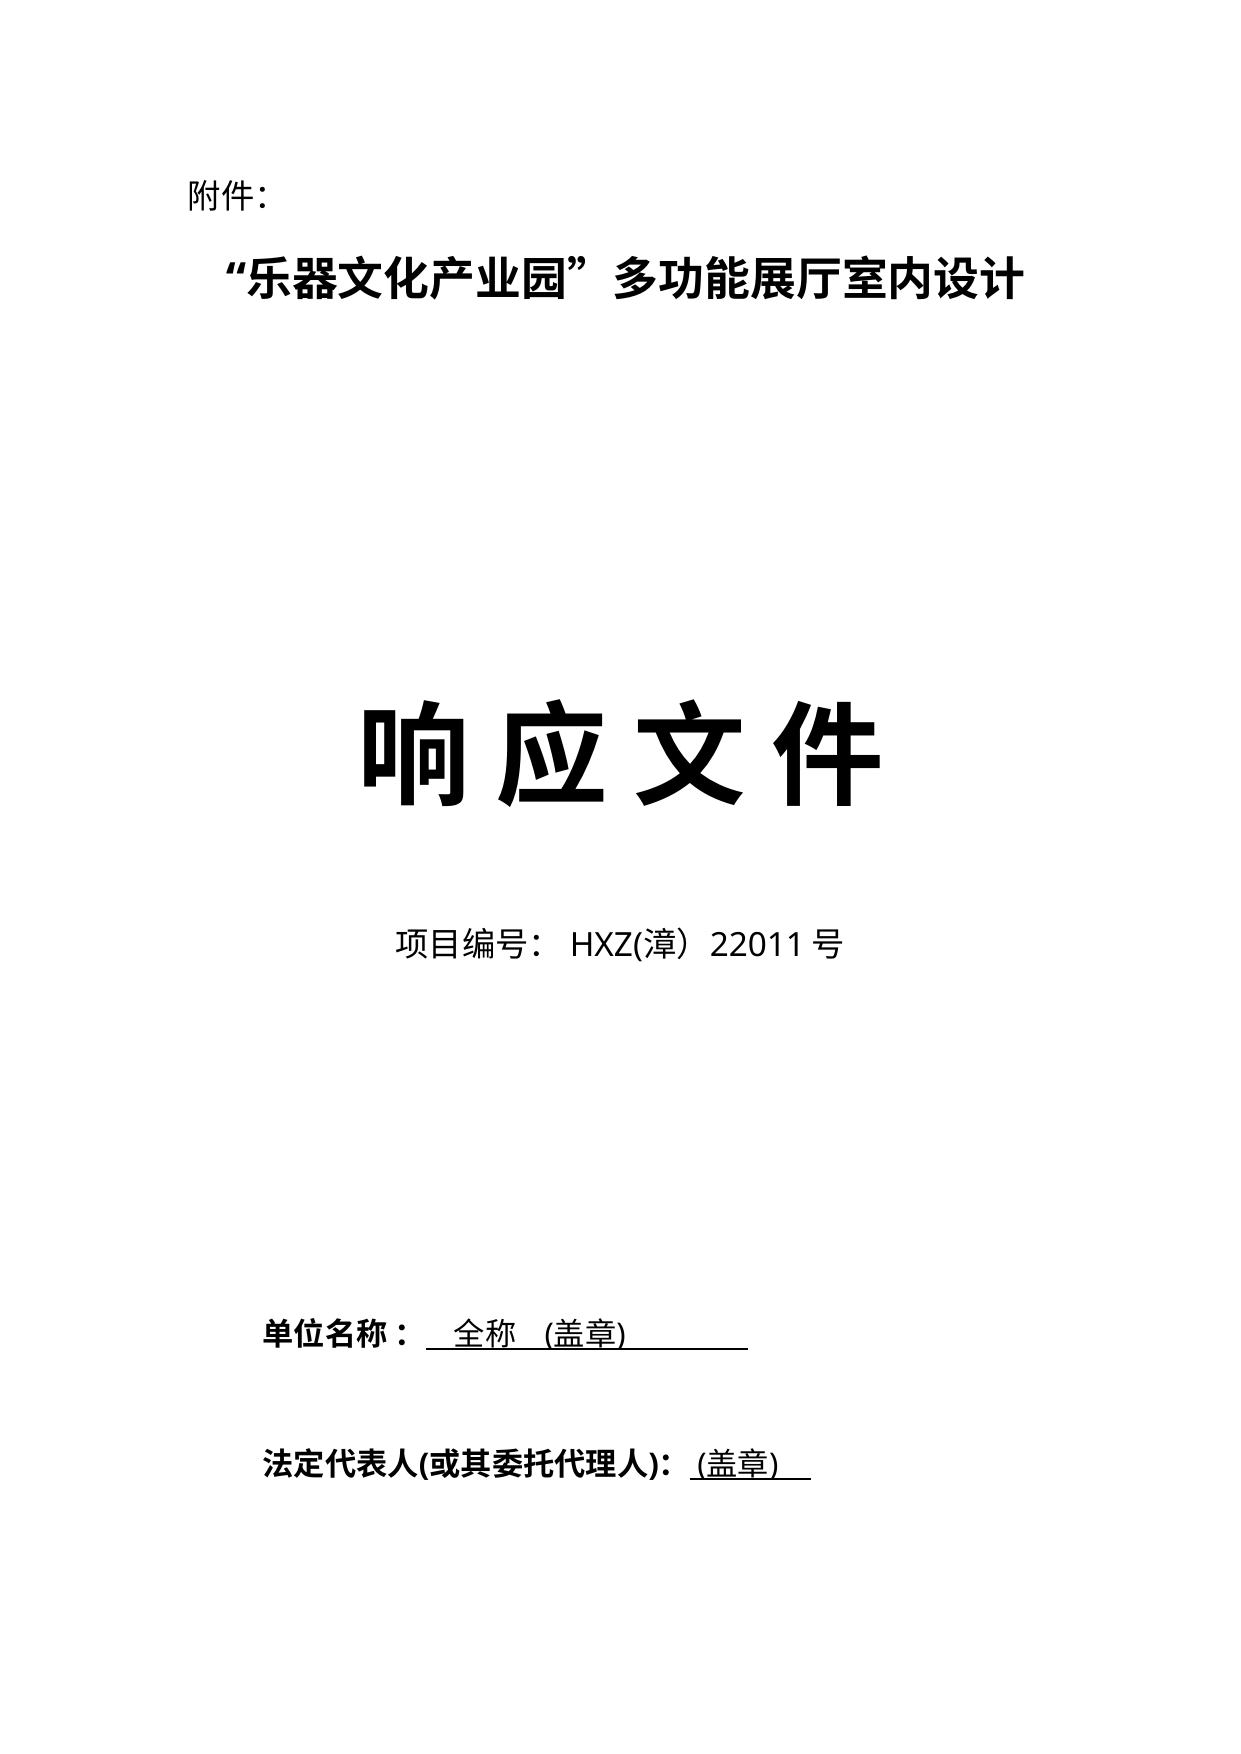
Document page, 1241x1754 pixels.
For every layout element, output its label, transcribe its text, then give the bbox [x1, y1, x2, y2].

text 响 应 文 件 [187, 649, 1053, 844]
text 项目编号： HXZ(漳）22011号 [187, 909, 1053, 974]
text “乐器文化产业园”多功能展厅室内设计 [144, 227, 1107, 324]
text 附件： [187, 162, 1053, 227]
text 单位名称 ： 全称 (盖章) [187, 1299, 1053, 1364]
text 法定代表人(或其委托代理人)： (盖章) [187, 1429, 1053, 1494]
